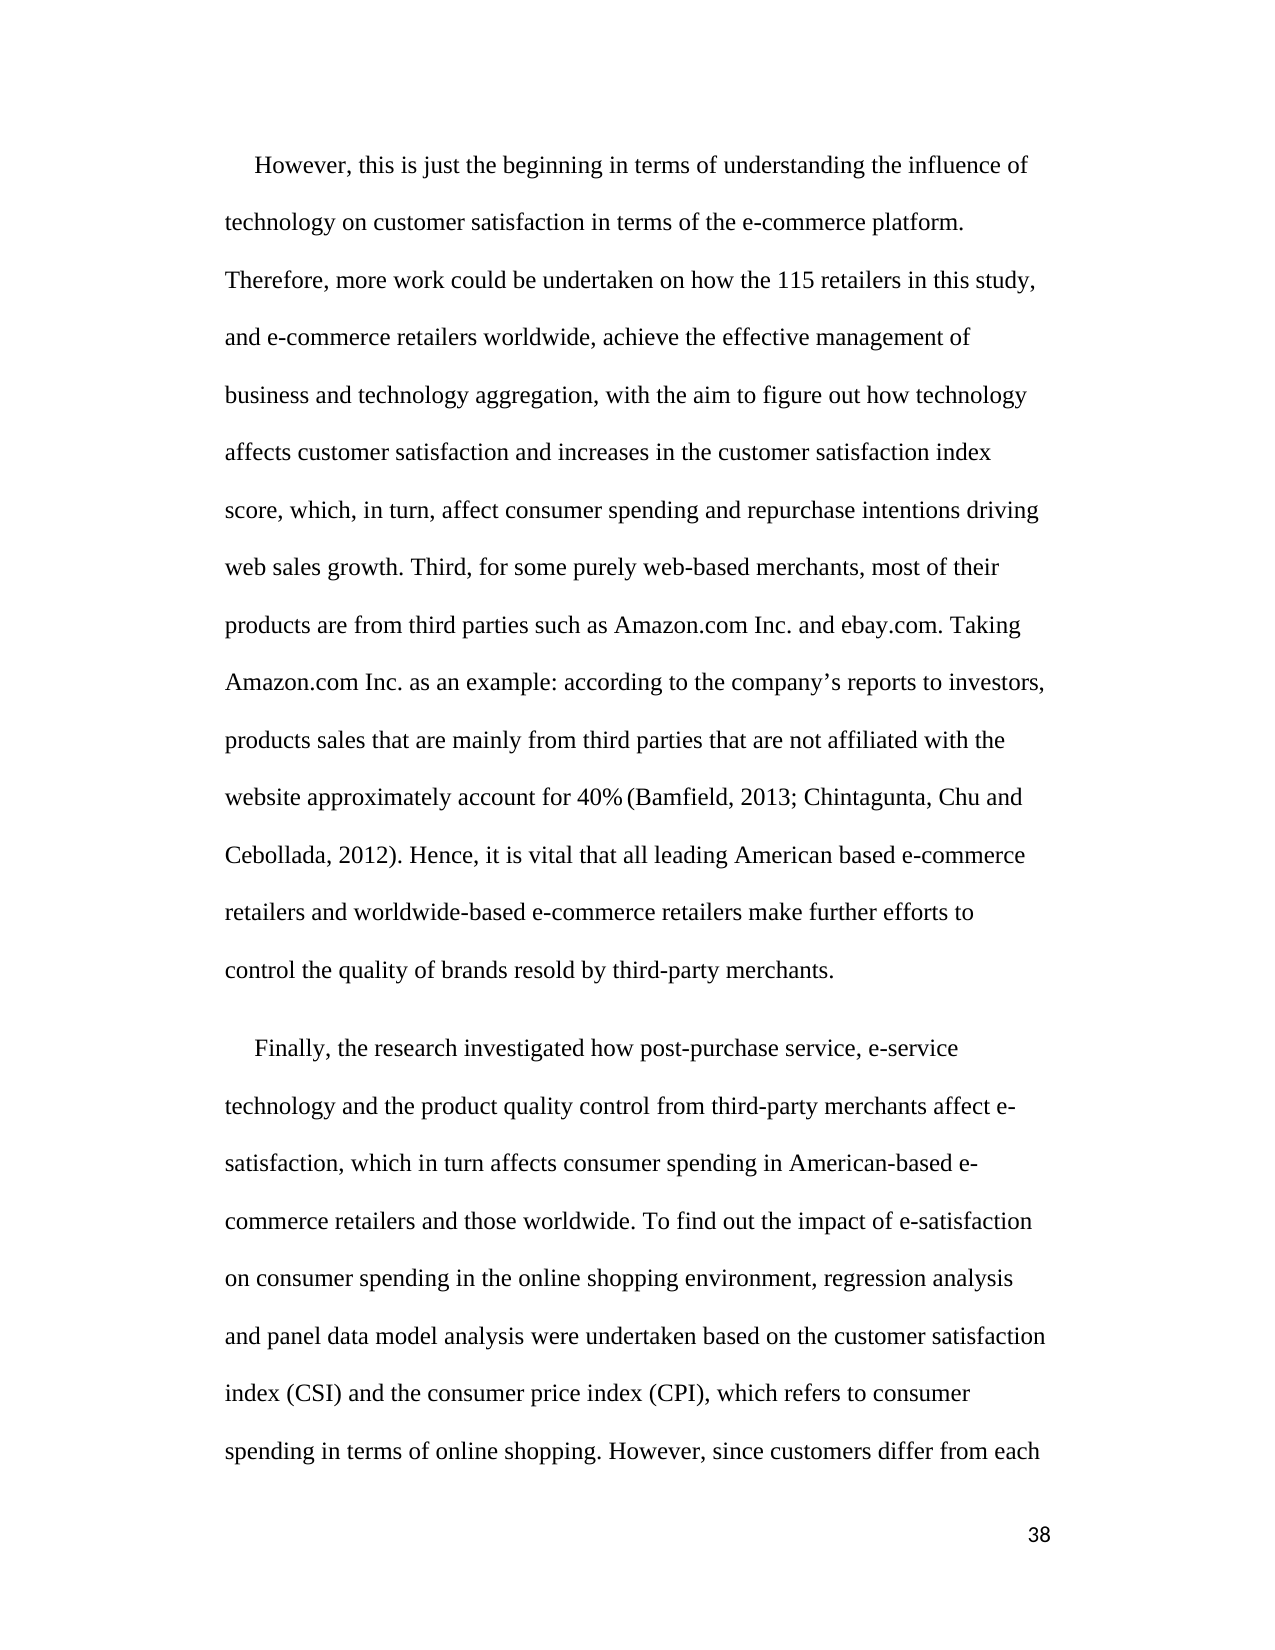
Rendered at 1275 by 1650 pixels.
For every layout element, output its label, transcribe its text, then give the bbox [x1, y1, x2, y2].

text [224, 1033, 1051, 1464]
text However, this is just the beginning in terms of understanding the influence of technology on customer satisfaction in terms of the e-commerce platform. Therefore, more work could be undertaken on how the 115 retailers in this study, and e-commerce retailers worldwide, achieve the effective management of business and technology aggregation, with the aim to figure out how technology affects customer satisfaction and increases in the customer satisfaction index score, which, in turn, affect consumer spending and repurchase intentions driving web sales growth. Third, for some purely web-based merchants, most of their products are from third parties such as Amazon.com Inc. and ebay.com. Taking Amazon.com Inc. as an example: according to the company’s reports to investors, products sales that are mainly from third parties that are not affiliated with the website approximately account for 40% (Bamfield, 2013; Chintagunta, Chu and Cebollada, 2012). Hence, it is vital that all leading American based e-commerce retailers and worldwide-based e-commerce retailers make further efforts to control the quality of brands resold by third-party merchants. [224, 150, 1051, 984]
